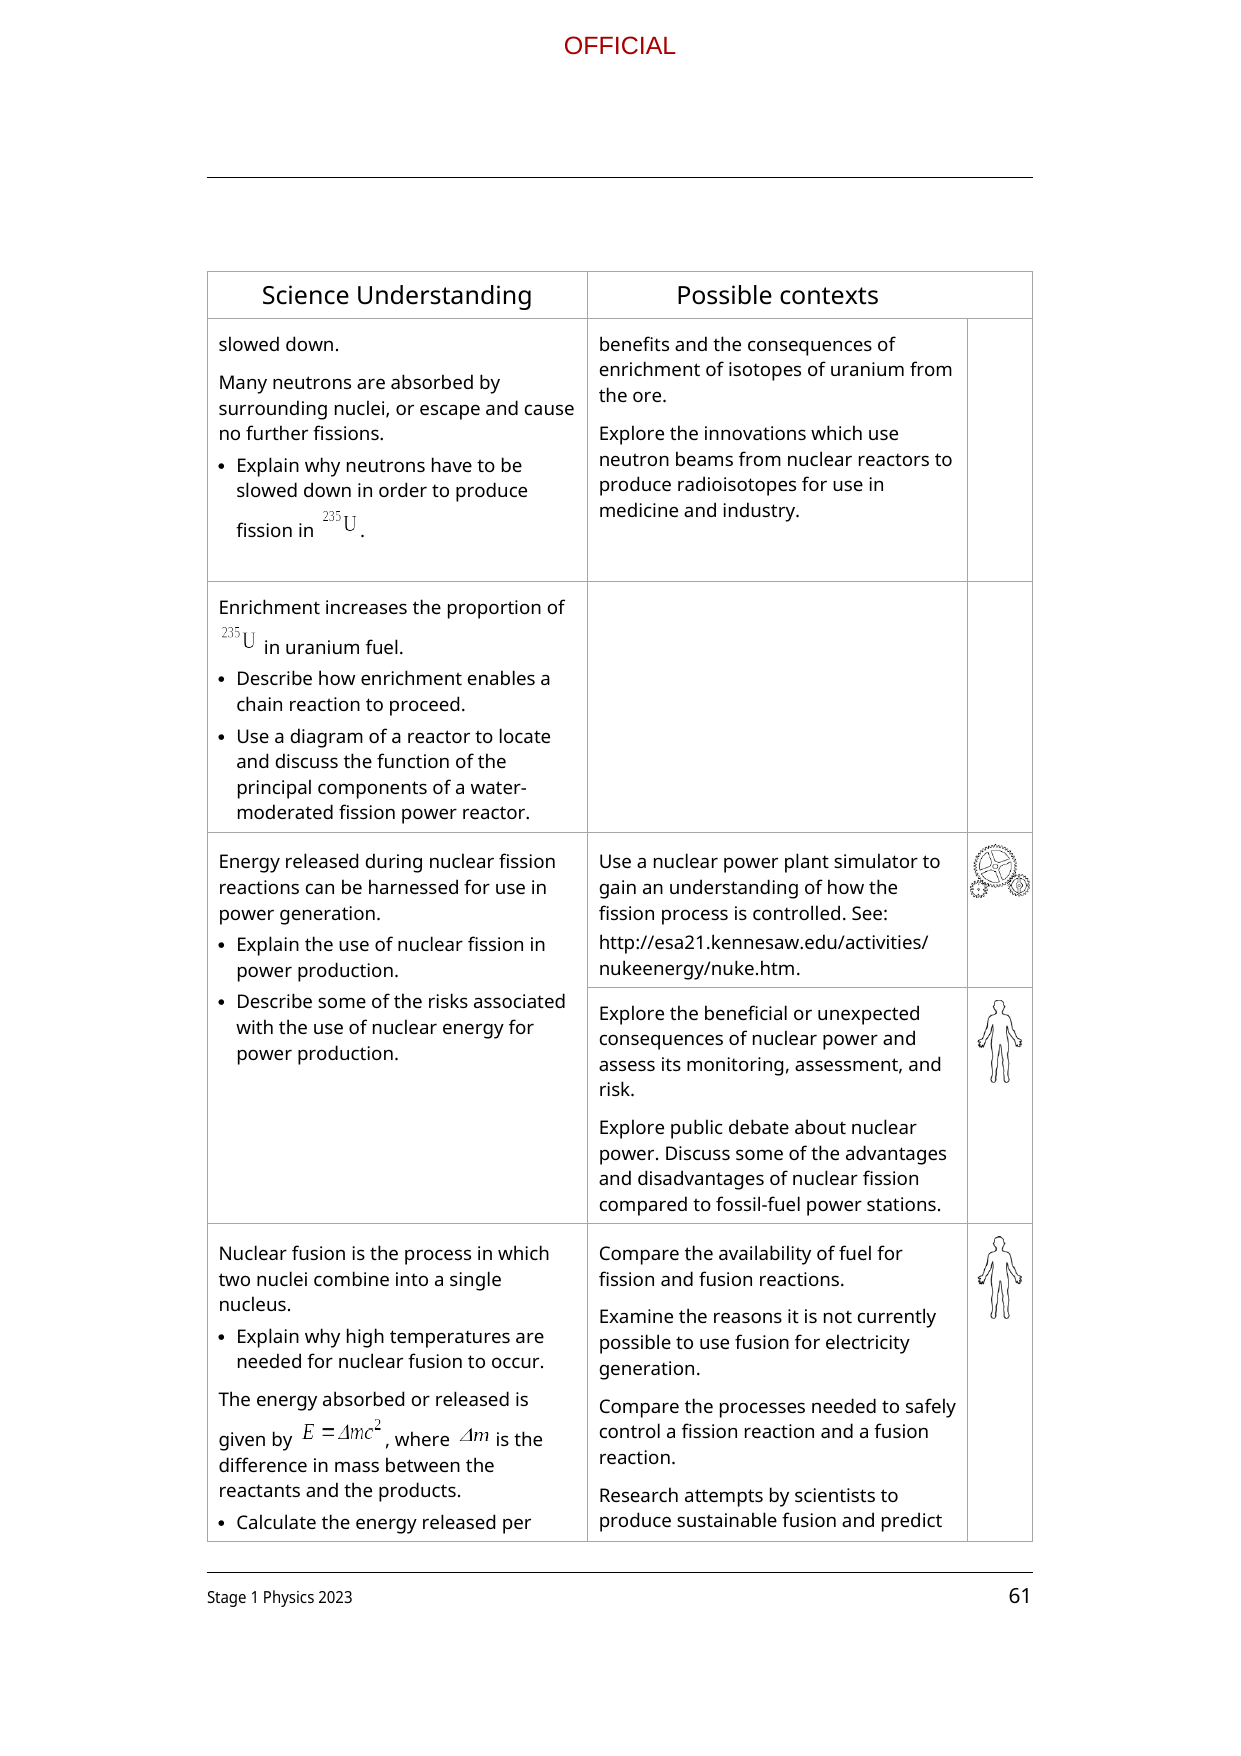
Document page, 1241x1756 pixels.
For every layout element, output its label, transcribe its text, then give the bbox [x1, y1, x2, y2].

table_cell Use a nuclear power plant simulator to gain an understanding of how the fission process is controlled. See: http://esa21.kennesaw.edu/activities/nukeenergy/nuke.htm. [588, 833, 967, 987]
picture [977, 1000, 1022, 1083]
table_cell [968, 988, 1032, 1223]
table_cell Energy released during nuclear fission reactions can be harnessed for use in power generation. Explain the use of nuclear fission in power production. Describe some of the risks associated with the use of nuclear energy for power production. [208, 833, 587, 1223]
picture [970, 844, 1030, 898]
table_cell Explore the beneficial or unexpected consequences of nuclear power and assess its monitoring, assessment, and risk. Explore public debate about nuclear power. Discuss some of the advantages and disadvantages of nuclear fission compared to fossil-fuel power stations. [588, 988, 967, 1223]
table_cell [208, 1224, 587, 1541]
table_cell [968, 319, 1032, 581]
table_cell [588, 582, 967, 832]
table_cell [968, 582, 1032, 832]
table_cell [588, 319, 967, 581]
picture [977, 1236, 1022, 1319]
table_header Possible contexts [588, 272, 968, 318]
table_cell [968, 833, 1032, 987]
table_header [968, 272, 1032, 318]
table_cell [588, 1224, 967, 1541]
table_cell Enrichment increases the proportion of in uranium fuel. Describe how enrichment enables a chain reaction to proceed. Use a diagram of a reactor to locate and discuss the function of the principal components of a water-moderated fission power reactor. [208, 582, 587, 832]
table_cell [968, 1224, 1032, 1541]
table_header Science Understanding [208, 272, 587, 318]
